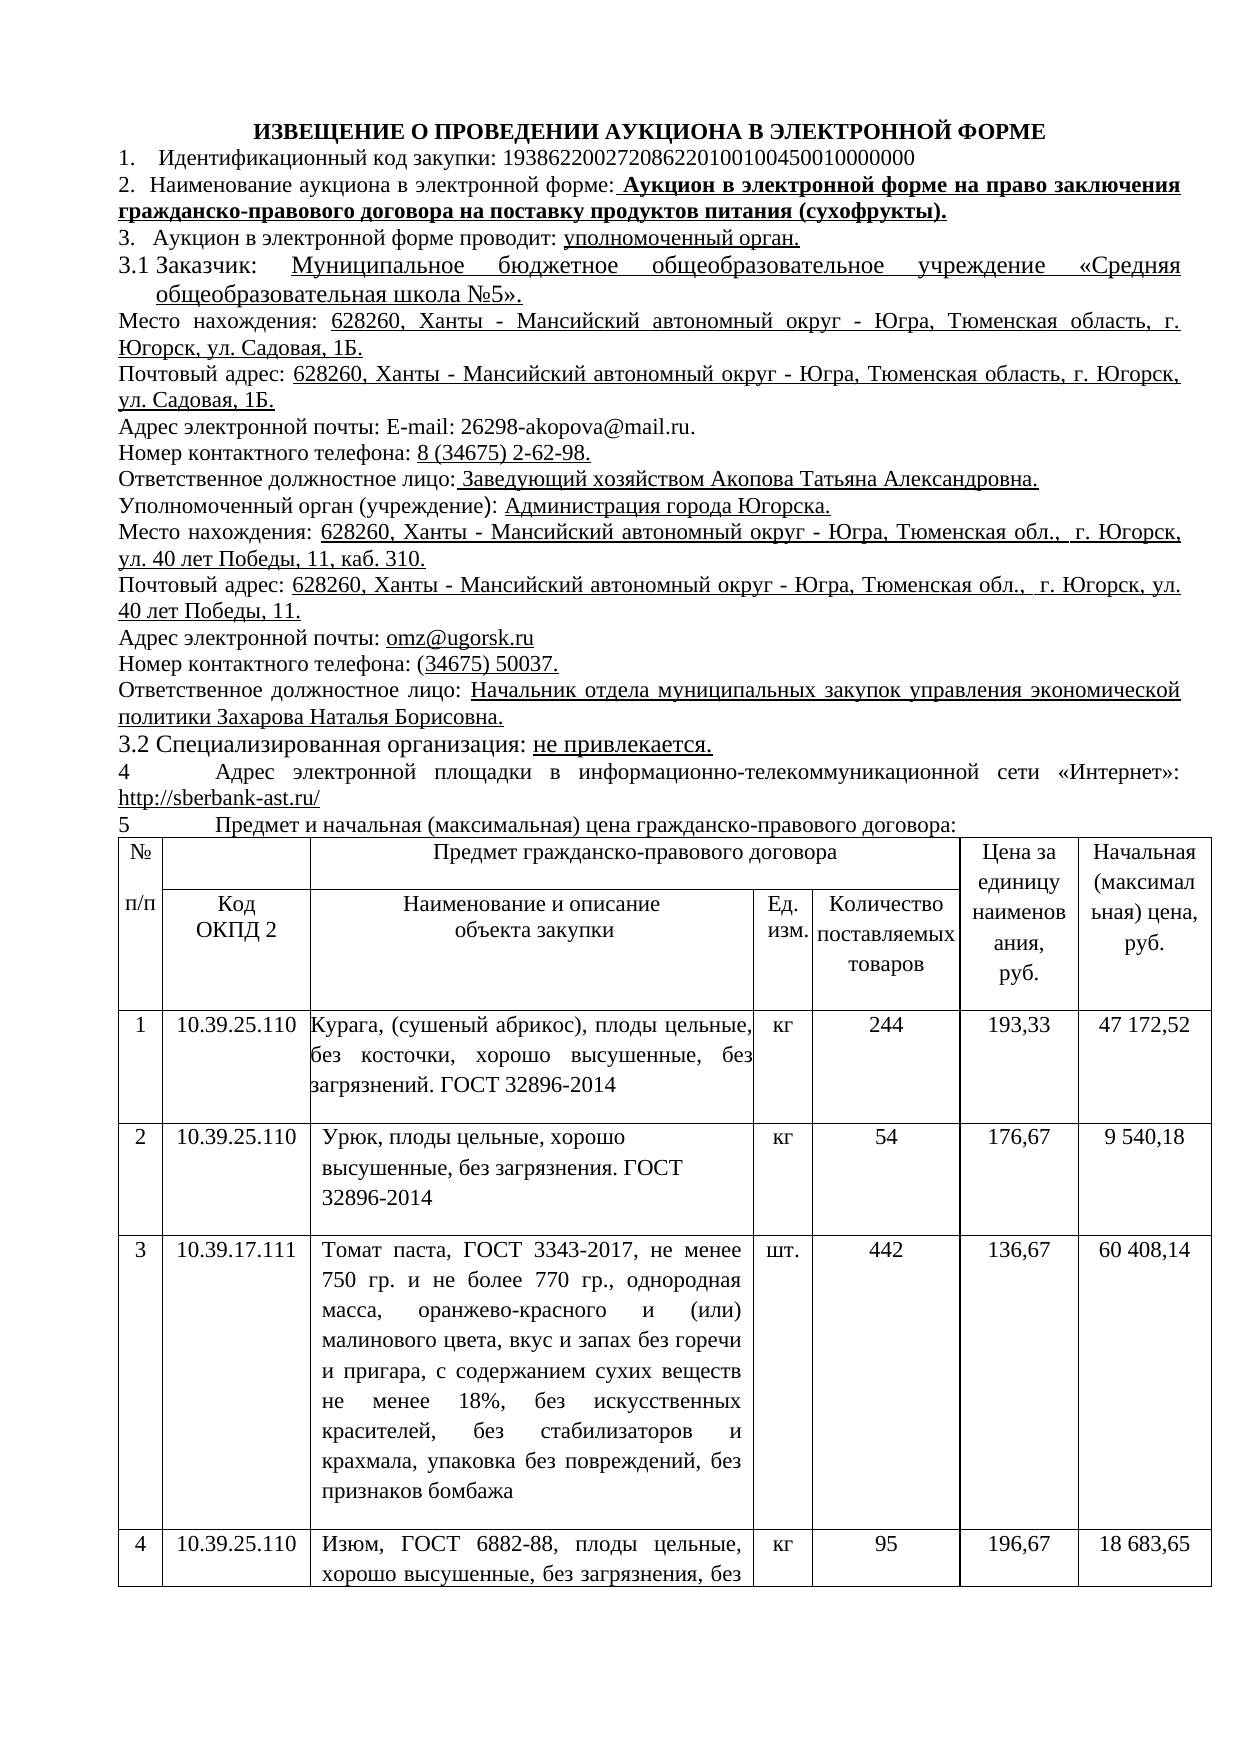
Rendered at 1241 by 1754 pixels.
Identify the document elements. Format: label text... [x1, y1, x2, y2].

table_cell Наименование и описание объекта закупки [311, 890, 753, 1010]
text 3. Аукцион в электронной форме проводит: уполномоченный орган. [118, 223, 1181, 250]
list Адрес электронной площадки в информационно-телекоммуникационной сети «Интернет»: http://sberbank-ast.ru/ [118, 758, 1181, 811]
table_cell кг [754, 1124, 812, 1235]
table_cell 1 [119, 1011, 162, 1122]
text Номер контактного телефона: 8 (34675) 2-62-98. [118, 439, 1181, 466]
table_cell 60 408,14 [1079, 1236, 1211, 1529]
text Почтовый адрес: 628260, Ханты - Мансийский автономный округ - Югра, Тюменская обл., г. Югорск, ул. 40 лет Победы, 11. [118, 571, 1181, 624]
table_cell 9 540,18 [1079, 1124, 1211, 1235]
table_cell 10.39.25.110 [163, 1124, 310, 1235]
text 2. Наименование аукциона в электронной форме: Аукцион в электронной форме на право заключения гражданско-правового договора на поставку продуктов питания (сухофрукты). [118, 171, 1181, 223]
table_cell 136,67 [961, 1236, 1078, 1529]
table_cell 10.39.17.111 [163, 1236, 310, 1529]
table_header Начальная (максимальная) цена, руб. [1079, 838, 1211, 1010]
list Предмет и начальная (максимальная) цена гражданско-правового договора: [118, 811, 1181, 837]
table_cell кг [754, 1530, 812, 1586]
table_cell 4 [119, 1530, 162, 1586]
text Адрес электронной почты: omz@ugorsk.ru [118, 624, 1181, 650]
text Ответственное должностное лицо: Заведующий хозяйством Акопова Татьяна Александровна. [118, 466, 1181, 492]
text Уполномоченный орган (учреждение): Администрация города Югорска. [118, 492, 1181, 518]
table_cell 3 [119, 1236, 162, 1529]
table_cell Урюк, плоды цельные, хорошо высушенные, без загрязнения. ГОСТ 32896-2014 [311, 1124, 753, 1235]
list Специализированная организация: не привлекается. [118, 729, 1181, 758]
text Место нахождения: 628260, Ханты - Мансийский автономный округ - Югра, Тюменская обл., г. Югорск, ул. 40 лет Победы, 11, каб. 310. [118, 518, 1181, 571]
table_cell Ед. изм. [754, 890, 812, 1010]
table_cell Количество поставляемых товаров [813, 890, 959, 1010]
table_cell 95 [813, 1530, 959, 1586]
table_cell Томат паста, ГОСТ 3343-2017, не менее 750 гр. и не более 770 гр., однородная масса, оранжево-красного и (или) малинового цвета, вкус и запах без горечи и пригара, с содержанием сухих веществ не менее 18%, без искусственных красителей, без стабилизаторов и крахмала, упаковка без повреждений, без признаков бомбажа [311, 1236, 753, 1529]
table_cell 54 [813, 1124, 959, 1235]
text Адрес электронной почты: E-mail: 26298-akopova@mail.ru. [118, 413, 1181, 439]
table_cell Курага, (сушеный абрикос), плоды цельные, без косточки, хорошо высушенные, без загрязнений. ГОСТ 32896-2014 [311, 1011, 753, 1122]
text Номер контактного телефона: (34675) 50037. [118, 650, 1181, 676]
table_header Предмет гражданско-правового договора [311, 838, 959, 889]
table_header [163, 838, 310, 889]
table_cell 196,67 [961, 1530, 1078, 1586]
text 1. Идентификационный код закупки: 193862200272086220100100450010000000 [118, 144, 1181, 171]
table_cell кг [754, 1011, 812, 1122]
table_cell 47 172,52 [1079, 1011, 1211, 1122]
text ИЗВЕЩЕНИЕ О ПРОВЕДЕНИИ АУКЦИОНА В ЭЛЕКТРОННОЙ ФОРМЕ [118, 118, 1181, 144]
table_header Цена за единицу наименования, руб. [961, 838, 1078, 1010]
table_cell 10.39.25.110 [163, 1011, 310, 1122]
table_cell 176,67 [961, 1124, 1078, 1235]
list Заказчик: Муниципальное бюджетное общеобразовательное учреждение «Средняя общеобразовательная школа №5». [118, 250, 1181, 307]
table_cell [311, 1530, 753, 1586]
table_cell 244 [813, 1011, 959, 1122]
table_cell 2 [119, 1124, 162, 1235]
table_cell 193,33 [961, 1011, 1078, 1122]
table_cell 442 [813, 1236, 959, 1529]
table_cell 10.39.25.110 [163, 1530, 310, 1586]
text Ответственное должностное лицо: Начальник отдела муниципальных закупок управления экономической политики Захарова Наталья Борисовна. [118, 676, 1181, 729]
text Место нахождения: 628260, Ханты - Мансийский автономный округ - Югра, Тюменская область, г. Югорск, ул. Садовая, 1Б. [118, 307, 1181, 360]
table_header № п/п [119, 838, 162, 1010]
table_cell Код ОКПД 2 [163, 890, 310, 1010]
table_cell шт. [754, 1236, 812, 1529]
text Почтовый адрес: 628260, Ханты - Мансийский автономный округ - Югра, Тюменская область, г. Югорск, ул. Садовая, 1Б. [118, 360, 1181, 413]
table_cell 18 683,65 [1079, 1530, 1211, 1586]
